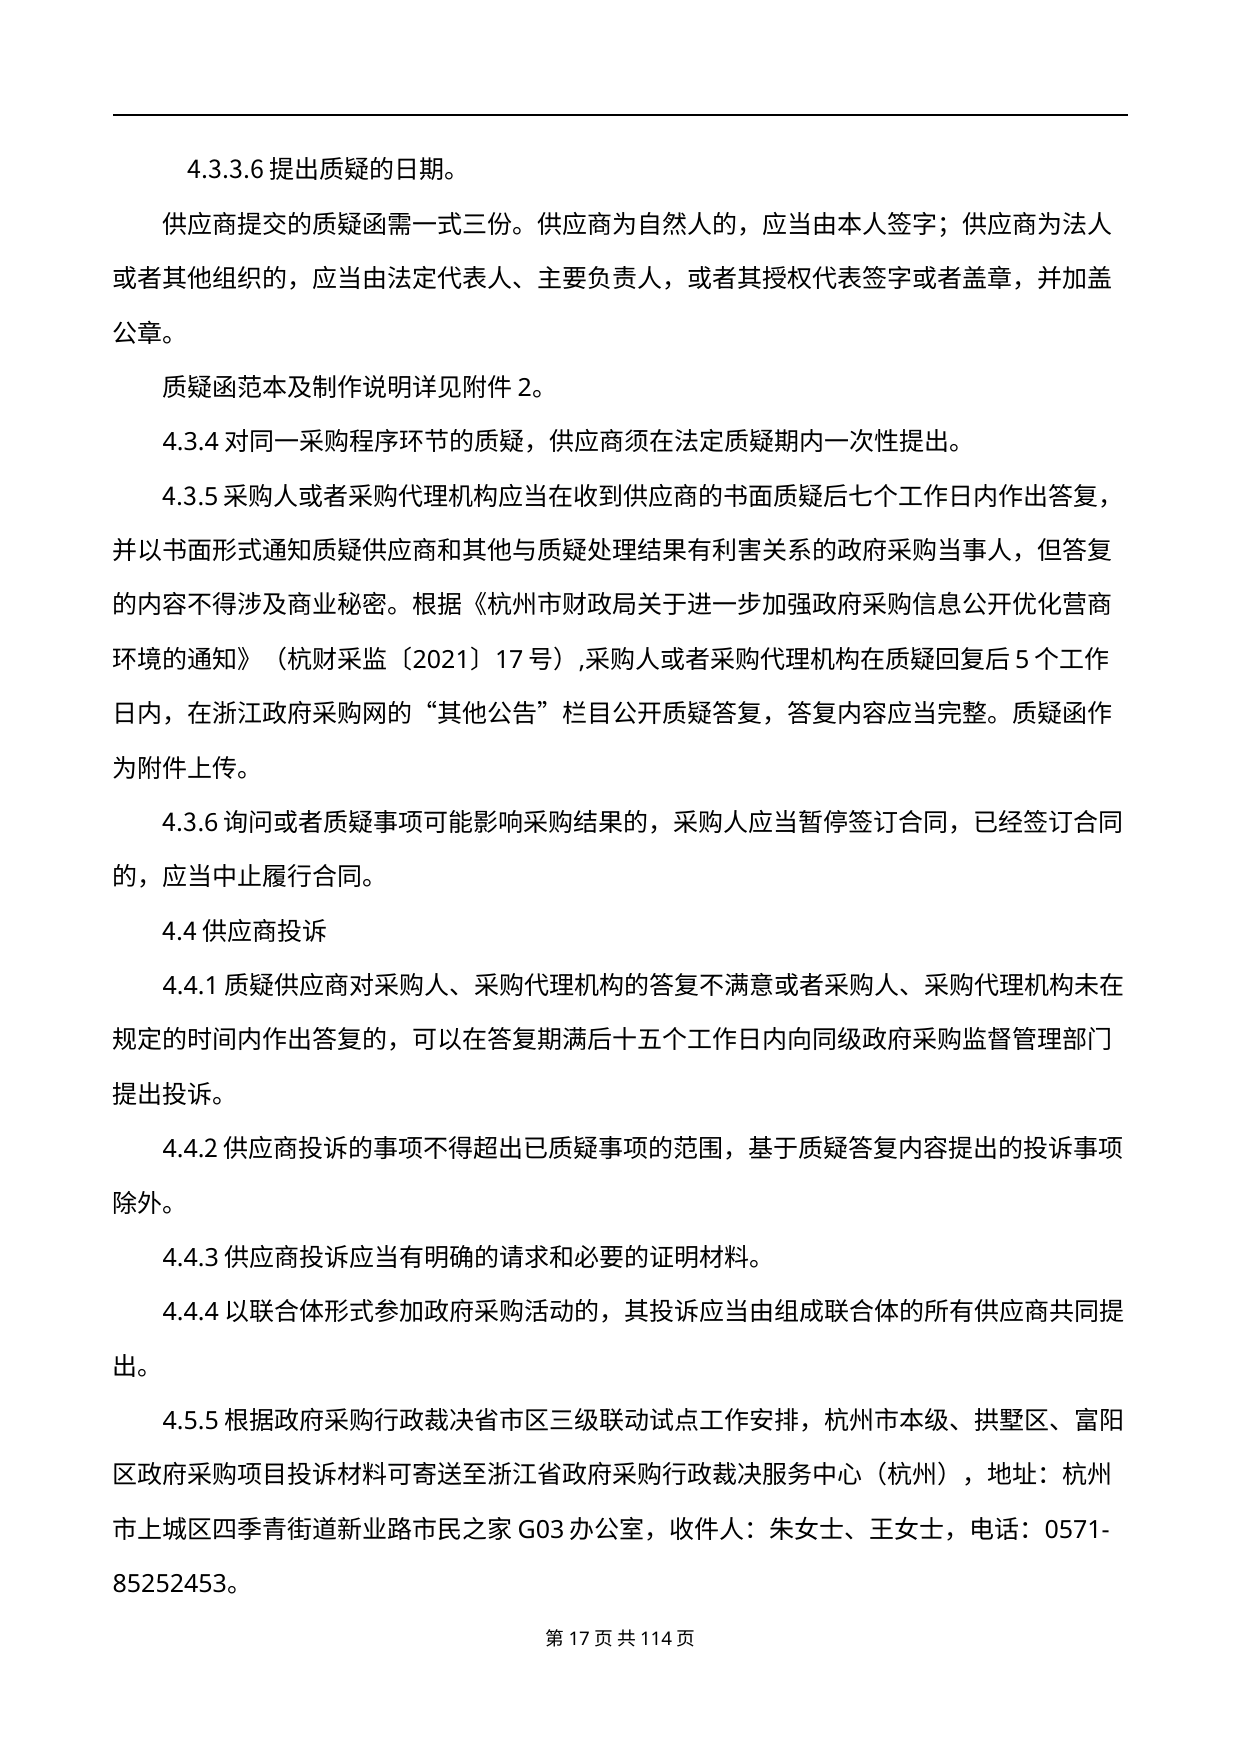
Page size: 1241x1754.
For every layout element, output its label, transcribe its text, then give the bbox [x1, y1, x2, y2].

text 4.4.1质疑供应商对采购人、采购代理机构的答复不满意或者采购人、采购代理机构未在规定的时间内作出答复的，可以在答复期满后十五个工作日内向同级政府采购监督管理部门提出投诉。 [112, 966, 1128, 1111]
text 4.4.2供应商投诉的事项不得超出已质疑事项的范围，基于质疑答复内容提出的投诉事项除外。 [112, 1129, 1128, 1219]
text 4.3.3.6提出质疑的日期。 [112, 150, 1128, 186]
text 4.4供应商投诉 [112, 911, 1128, 947]
text 4.3.6询问或者质疑事项可能影响采购结果的，采购人应当暂停签订合同，已经签订合同的，应当中止履行合同。 [112, 802, 1128, 893]
text 4.5.5根据政府采购行政裁决省市区三级联动试点工作安排，杭州市本级、拱墅区、富阳区政府采购项目投诉材料可寄送至浙江省政府采购行政裁决服务中心（杭州），地址：杭州市上城区四季青街道新业路市民之家G03办公室，收件人：朱女士、王女士，电话：0571-85252453。 [112, 1401, 1128, 1600]
text 4.4.4以联合体形式参加政府采购活动的，其投诉应当由组成联合体的所有供应商共同提出。 [112, 1292, 1128, 1382]
text 4.4.3供应商投诉应当有明确的请求和必要的证明材料。 [112, 1237, 1128, 1274]
text 供应商提交的质疑函需一式三份。供应商为自然人的，应当由本人签字；供应商为法人或者其他组织的，应当由法定代表人、主要负责人，或者其授权代表签字或者盖章，并加盖公章。 [112, 204, 1128, 349]
text 4.3.5采购人或者采购代理机构应当在收到供应商的书面质疑后七个工作日内作出答复，并以书面形式通知质疑供应商和其他与质疑处理结果有利害关系的政府采购当事人，但答复的内容不得涉及商业秘密。根据《杭州市财政局关于进一步加强政府采购信息公开优化营商环境的通知》（杭财采监〔2021〕17号）,采购人或者采购代理机构在质疑回复后5个工作日内，在浙江政府采购网的“其他公告”栏目公开质疑答复，答复内容应当完整。质疑函作为附件上传。 [112, 476, 1128, 784]
text 质疑函范本及制作说明详见附件2。 [112, 367, 1128, 404]
text 4.3.4对同一采购程序环节的质疑，供应商须在法定质疑期内一次性提出。 [112, 422, 1128, 458]
